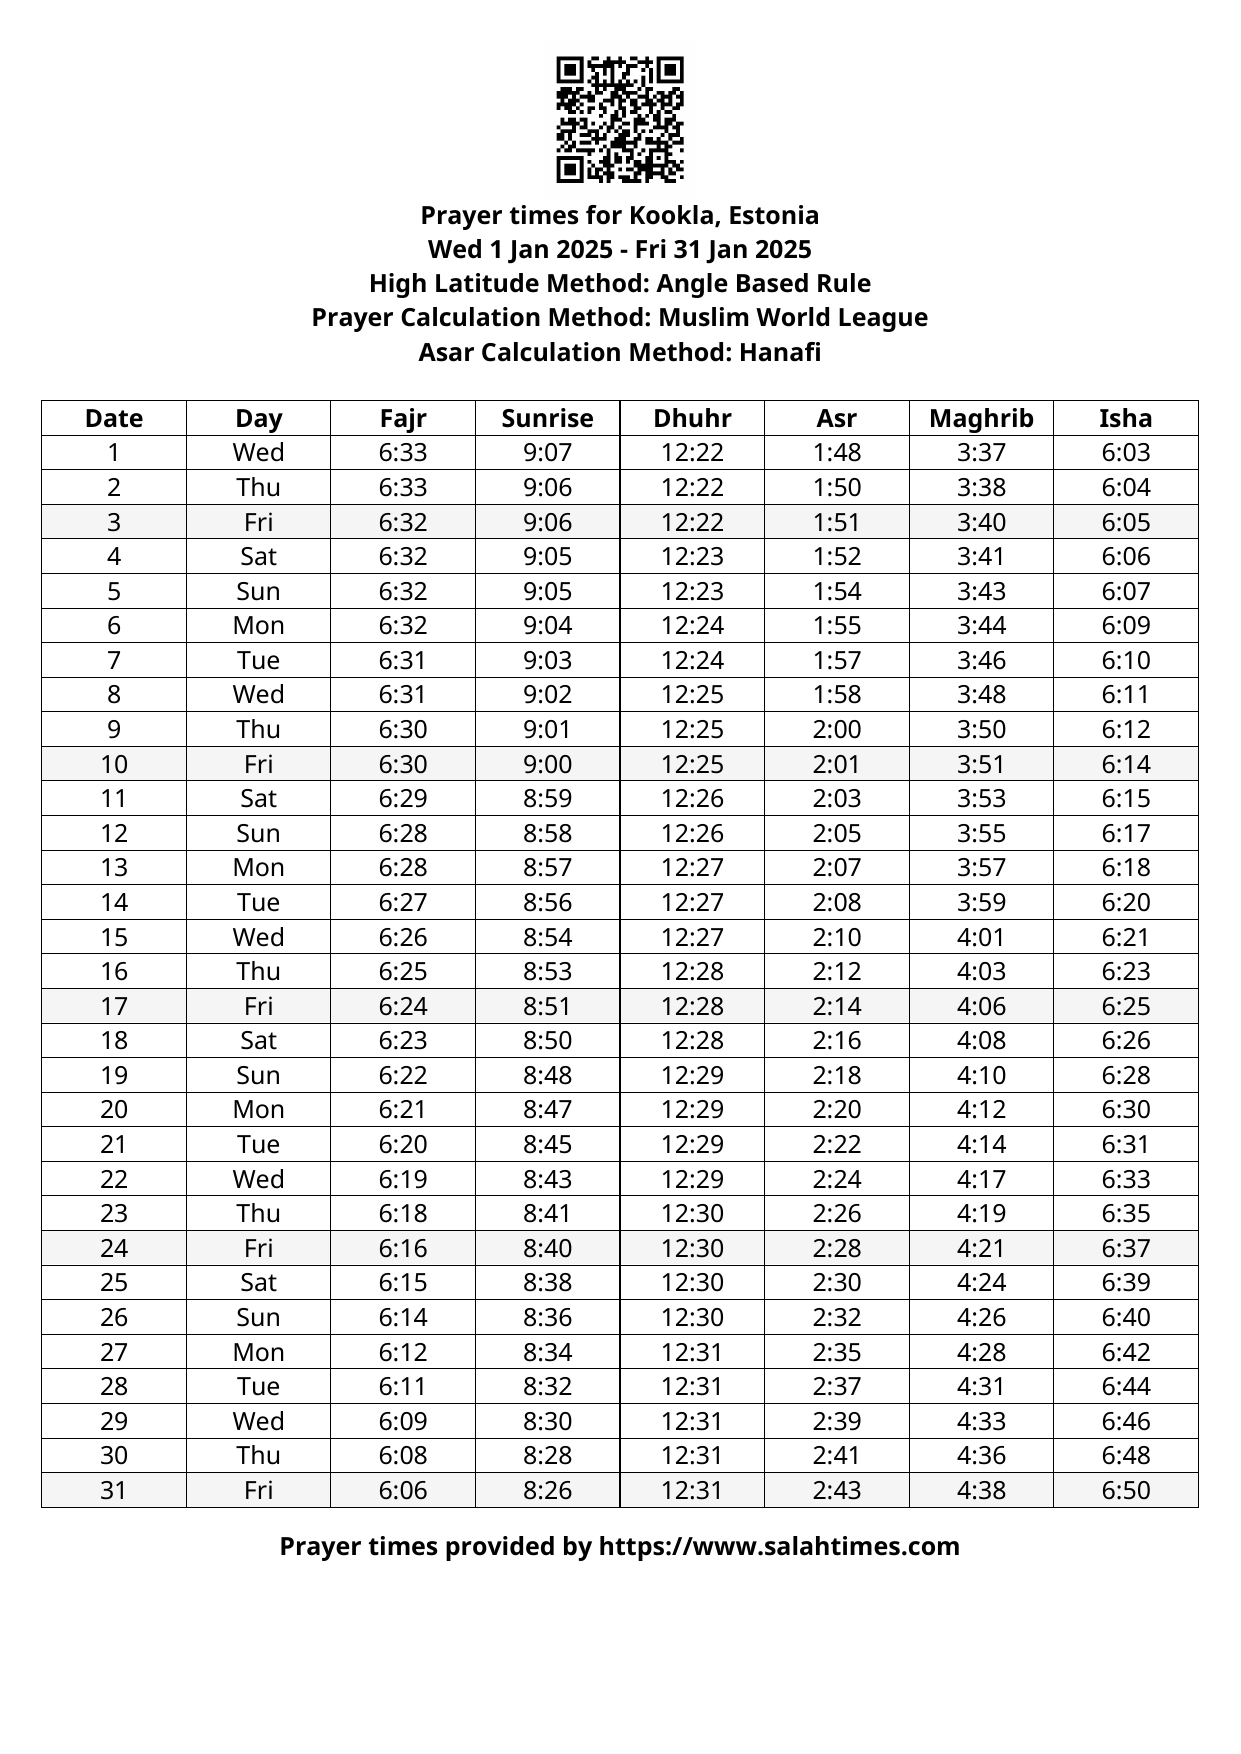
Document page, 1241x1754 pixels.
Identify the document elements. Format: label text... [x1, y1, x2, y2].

table_cell 4:26 [910, 1300, 1053, 1334]
table_cell Wed [187, 436, 330, 469]
table_cell 8:41 [476, 1196, 619, 1230]
table_cell 12:26 [621, 816, 764, 849]
table_header Fajr [331, 401, 475, 434]
text Prayer times provided by https://www.salahtimes.com [42, 1528, 1198, 1563]
table_cell 6:39 [1054, 1266, 1198, 1299]
table_cell 6:25 [1054, 989, 1198, 1022]
table_cell Fri [187, 505, 330, 538]
table_cell 6:15 [1054, 781, 1198, 815]
table_cell 6:29 [331, 781, 475, 815]
table_cell 5 [42, 574, 186, 607]
text Prayer Calculation Method: Muslim World League [42, 300, 1198, 334]
table_cell 2:10 [765, 920, 909, 953]
table_cell 8:32 [476, 1369, 619, 1403]
table_cell 12:27 [621, 851, 764, 884]
table_cell 1:52 [765, 539, 909, 573]
table_cell 12:30 [621, 1300, 764, 1334]
table_cell Mon [187, 1093, 330, 1126]
table_cell 3 [42, 505, 186, 538]
table_cell Wed [187, 1162, 330, 1195]
table_cell 12:30 [621, 1231, 764, 1264]
table_cell 8:51 [476, 989, 619, 1022]
text Wed 1 Jan 2025 - Fri 31 Jan 2025 [42, 232, 1198, 266]
table_cell 12:28 [621, 989, 764, 1022]
table_cell 3:46 [910, 643, 1053, 677]
table_cell 9:04 [476, 609, 619, 642]
table_cell 6:30 [331, 747, 475, 780]
table_cell 6:09 [1054, 609, 1198, 642]
table_cell 12:31 [621, 1369, 764, 1403]
table_cell 4:10 [910, 1058, 1053, 1092]
text Asar Calculation Method: Hanafi [42, 334, 1198, 368]
table_cell 6:04 [1054, 470, 1198, 504]
table_cell 8 [42, 678, 186, 711]
table_cell 6:21 [1054, 920, 1198, 953]
table_cell 6:40 [1054, 1300, 1198, 1334]
table_cell Mon [187, 609, 330, 642]
table_cell 8:50 [476, 1024, 619, 1057]
table_cell 3:50 [910, 712, 1053, 746]
table_cell 6:09 [331, 1404, 475, 1437]
table_cell Sun [187, 574, 330, 607]
table_cell 14 [42, 885, 186, 919]
table_cell 12:24 [621, 643, 764, 677]
table_cell 24 [42, 1231, 186, 1264]
table_cell 3:57 [910, 851, 1053, 884]
table_cell 3:55 [910, 816, 1053, 849]
table_cell 6:25 [331, 954, 475, 988]
table_cell 12:22 [621, 470, 764, 504]
table_cell 6:18 [1054, 851, 1198, 884]
picture [542, 41, 699, 198]
table_cell 2:30 [765, 1266, 909, 1299]
table_cell 6:26 [1054, 1024, 1198, 1057]
table_header Sunrise [476, 401, 619, 434]
table_cell 2:08 [765, 885, 909, 919]
table_cell 6:05 [1054, 505, 1198, 538]
table_cell 8:34 [476, 1335, 619, 1368]
table_cell 8:40 [476, 1231, 619, 1264]
table_cell Fri [187, 1473, 330, 1507]
table_cell 6:32 [331, 574, 475, 607]
table_cell Sun [187, 1300, 330, 1334]
table_cell 2:24 [765, 1162, 909, 1195]
table_cell 2:16 [765, 1024, 909, 1057]
table_cell 4:38 [910, 1473, 1053, 1507]
table_cell 25 [42, 1266, 186, 1299]
table_cell 6:31 [331, 678, 475, 711]
table_cell 3:43 [910, 574, 1053, 607]
table_cell 8:54 [476, 920, 619, 953]
table_cell Fri [187, 747, 330, 780]
table_cell 6:11 [331, 1369, 475, 1403]
table_cell 6:20 [1054, 885, 1198, 919]
table_cell 6:11 [1054, 678, 1198, 711]
table_cell 4:28 [910, 1335, 1053, 1368]
table_cell 6:06 [331, 1473, 475, 1507]
table_header Date [42, 401, 186, 434]
table_cell 21 [42, 1127, 186, 1161]
table_header Asr [765, 401, 909, 434]
table_cell 7 [42, 643, 186, 677]
table_cell 12:30 [621, 1196, 764, 1230]
table_cell Fri [187, 1231, 330, 1264]
table_cell 3:41 [910, 539, 1053, 573]
table_cell Tue [187, 643, 330, 677]
table_cell 12:25 [621, 678, 764, 711]
table_cell 6:33 [331, 436, 475, 469]
table_cell 6:22 [331, 1058, 475, 1092]
table_cell Tue [187, 885, 330, 919]
table_cell 9:00 [476, 747, 619, 780]
table_cell 8:59 [476, 781, 619, 815]
table_cell 12:23 [621, 574, 764, 607]
table_cell Thu [187, 1439, 330, 1472]
table_cell 9:06 [476, 470, 619, 504]
table_cell 6:12 [1054, 712, 1198, 746]
table_cell 6:32 [331, 505, 475, 538]
table_cell 12:31 [621, 1404, 764, 1437]
table_cell 6:14 [331, 1300, 475, 1334]
table_cell 9:05 [476, 539, 619, 573]
table_cell Tue [187, 1127, 330, 1161]
table_cell 3:59 [910, 885, 1053, 919]
table_cell 9:02 [476, 678, 619, 711]
table_cell 8:28 [476, 1439, 619, 1472]
table_cell 6:32 [331, 539, 475, 573]
table_cell 3:44 [910, 609, 1053, 642]
table_cell 1:58 [765, 678, 909, 711]
table_cell Thu [187, 470, 330, 504]
table_cell 9:07 [476, 436, 619, 469]
table_cell 12:27 [621, 885, 764, 919]
table_cell 26 [42, 1300, 186, 1334]
table_cell 6:23 [331, 1024, 475, 1057]
table_cell 6:42 [1054, 1335, 1198, 1368]
table_cell 12:24 [621, 609, 764, 642]
table_cell 8:48 [476, 1058, 619, 1092]
table_cell 12:26 [621, 781, 764, 815]
table_cell 8:58 [476, 816, 619, 849]
table_cell 4:17 [910, 1162, 1053, 1195]
table_cell 20 [42, 1093, 186, 1126]
table_cell 12:29 [621, 1127, 764, 1161]
table_cell 6:03 [1054, 436, 1198, 469]
table_cell 1:55 [765, 609, 909, 642]
table_cell 3:48 [910, 678, 1053, 711]
table_cell 6:31 [331, 643, 475, 677]
table_cell Tue [187, 1369, 330, 1403]
table_cell Thu [187, 712, 330, 746]
table_cell 9 [42, 712, 186, 746]
table_cell 15 [42, 920, 186, 953]
table_cell 9:03 [476, 643, 619, 677]
table_cell 6:27 [331, 885, 475, 919]
table_cell 8:30 [476, 1404, 619, 1437]
table_cell 2:03 [765, 781, 909, 815]
table_cell 12:31 [621, 1439, 764, 1472]
table_cell 6:10 [1054, 643, 1198, 677]
table_cell 3:37 [910, 436, 1053, 469]
table_cell 3:38 [910, 470, 1053, 504]
table_cell 3:53 [910, 781, 1053, 815]
table_cell 2:41 [765, 1439, 909, 1472]
table_cell 1:54 [765, 574, 909, 607]
table_cell 6:37 [1054, 1231, 1198, 1264]
table_cell 2:43 [765, 1473, 909, 1507]
table_cell 12:29 [621, 1058, 764, 1092]
table_cell 6:33 [331, 470, 475, 504]
table_cell 12:22 [621, 436, 764, 469]
table_cell 6:06 [1054, 539, 1198, 573]
table_cell 4:31 [910, 1369, 1053, 1403]
table_cell Thu [187, 954, 330, 988]
table_cell 1:48 [765, 436, 909, 469]
table_cell 12:23 [621, 539, 764, 573]
table_cell 8:43 [476, 1162, 619, 1195]
table_cell 12:25 [621, 712, 764, 746]
table_cell Mon [187, 851, 330, 884]
table_cell 1 [42, 436, 186, 469]
table_header Maghrib [910, 401, 1053, 434]
table_cell 6:24 [331, 989, 475, 1022]
table_cell 13 [42, 851, 186, 884]
table_cell 6:50 [1054, 1473, 1198, 1507]
table_cell 4:12 [910, 1093, 1053, 1126]
table_cell 12:29 [621, 1093, 764, 1126]
table_cell Sun [187, 816, 330, 849]
table_cell 2:12 [765, 954, 909, 988]
table_cell 2:00 [765, 712, 909, 746]
table_cell 27 [42, 1335, 186, 1368]
table_header Isha [1054, 401, 1198, 434]
table_cell 6:28 [331, 816, 475, 849]
table_cell 4:19 [910, 1196, 1053, 1230]
table_cell 11 [42, 781, 186, 815]
table_cell 28 [42, 1369, 186, 1403]
table_cell 23 [42, 1196, 186, 1230]
table_cell Mon [187, 1335, 330, 1368]
table_cell 6:31 [1054, 1127, 1198, 1161]
table_cell 8:36 [476, 1300, 619, 1334]
table_cell 6:17 [1054, 816, 1198, 849]
table_cell 6:30 [1054, 1093, 1198, 1126]
table_cell 4:24 [910, 1266, 1053, 1299]
table_cell Wed [187, 1404, 330, 1437]
table_cell 9:01 [476, 712, 619, 746]
table_cell 6:33 [1054, 1162, 1198, 1195]
table_cell 1:57 [765, 643, 909, 677]
table_cell 6:48 [1054, 1439, 1198, 1472]
table_cell 12:27 [621, 920, 764, 953]
table_cell 12:28 [621, 954, 764, 988]
table_cell 3:51 [910, 747, 1053, 780]
table_cell 6:23 [1054, 954, 1198, 988]
table_cell 30 [42, 1439, 186, 1472]
table_cell Sat [187, 781, 330, 815]
table_cell 12:30 [621, 1266, 764, 1299]
table_cell 4:21 [910, 1231, 1053, 1264]
table_header Dhuhr [621, 401, 764, 434]
table_cell 4:03 [910, 954, 1053, 988]
table_cell 6:44 [1054, 1369, 1198, 1403]
table_cell 6:21 [331, 1093, 475, 1126]
table_cell 2:22 [765, 1127, 909, 1161]
table_cell 12:29 [621, 1162, 764, 1195]
table_cell 2:32 [765, 1300, 909, 1334]
table_cell 16 [42, 954, 186, 988]
table_cell 10 [42, 747, 186, 780]
table_cell 6 [42, 609, 186, 642]
table_cell 4:33 [910, 1404, 1053, 1437]
table_cell 4:14 [910, 1127, 1053, 1161]
table_cell 4:08 [910, 1024, 1053, 1057]
table_cell 6:28 [331, 851, 475, 884]
table_cell 4 [42, 539, 186, 573]
table_cell 8:45 [476, 1127, 619, 1161]
table_cell 9:06 [476, 505, 619, 538]
table_cell 2:07 [765, 851, 909, 884]
table_cell 9:05 [476, 574, 619, 607]
table_cell 4:36 [910, 1439, 1053, 1472]
text High Latitude Method: Angle Based Rule [42, 266, 1198, 300]
table_cell 2:39 [765, 1404, 909, 1437]
table_cell Sat [187, 1266, 330, 1299]
table_cell 2:18 [765, 1058, 909, 1092]
table_cell 8:38 [476, 1266, 619, 1299]
table_cell 31 [42, 1473, 186, 1507]
table_cell 6:15 [331, 1266, 475, 1299]
table_cell 12:31 [621, 1335, 764, 1368]
table_cell 2:28 [765, 1231, 909, 1264]
table_cell 12:25 [621, 747, 764, 780]
table_cell 6:14 [1054, 747, 1198, 780]
table_cell 12:31 [621, 1473, 764, 1507]
table_header Day [187, 401, 330, 434]
table_cell 8:56 [476, 885, 619, 919]
table_cell Thu [187, 1196, 330, 1230]
table_cell 6:18 [331, 1196, 475, 1230]
table_cell 2:01 [765, 747, 909, 780]
table_cell 1:50 [765, 470, 909, 504]
table_cell 2 [42, 470, 186, 504]
table_cell Sat [187, 1024, 330, 1057]
table_cell 2:20 [765, 1093, 909, 1126]
table_cell 2:26 [765, 1196, 909, 1230]
table_cell 2:14 [765, 989, 909, 1022]
table_cell 6:28 [1054, 1058, 1198, 1092]
table_cell 8:57 [476, 851, 619, 884]
text Prayer times for Kookla, Estonia [42, 198, 1198, 232]
table_cell 12 [42, 816, 186, 849]
table_cell 6:12 [331, 1335, 475, 1368]
table_cell 6:26 [331, 920, 475, 953]
table_cell 6:16 [331, 1231, 475, 1264]
table_cell 6:46 [1054, 1404, 1198, 1437]
table_cell 1:51 [765, 505, 909, 538]
table_cell 6:35 [1054, 1196, 1198, 1230]
table_cell Wed [187, 920, 330, 953]
table_cell 29 [42, 1404, 186, 1437]
table_cell 2:35 [765, 1335, 909, 1368]
table_cell 8:47 [476, 1093, 619, 1126]
table_cell 6:08 [331, 1439, 475, 1472]
table_cell 8:26 [476, 1473, 619, 1507]
table_cell 6:32 [331, 609, 475, 642]
table_cell 8:53 [476, 954, 619, 988]
table_cell 2:37 [765, 1369, 909, 1403]
table_cell 6:07 [1054, 574, 1198, 607]
table_cell 18 [42, 1024, 186, 1057]
table_cell 22 [42, 1162, 186, 1195]
table_cell 12:22 [621, 505, 764, 538]
table_cell 19 [42, 1058, 186, 1092]
table_cell 6:19 [331, 1162, 475, 1195]
table_cell 17 [42, 989, 186, 1022]
table_cell Sun [187, 1058, 330, 1092]
table_cell 4:01 [910, 920, 1053, 953]
table_cell 6:30 [331, 712, 475, 746]
table_cell Wed [187, 678, 330, 711]
table_cell 4:06 [910, 989, 1053, 1022]
table_cell 3:40 [910, 505, 1053, 538]
table_cell Fri [187, 989, 330, 1022]
table_cell 6:20 [331, 1127, 475, 1161]
table_cell 2:05 [765, 816, 909, 849]
table_cell Sat [187, 539, 330, 573]
table_cell 12:28 [621, 1024, 764, 1057]
